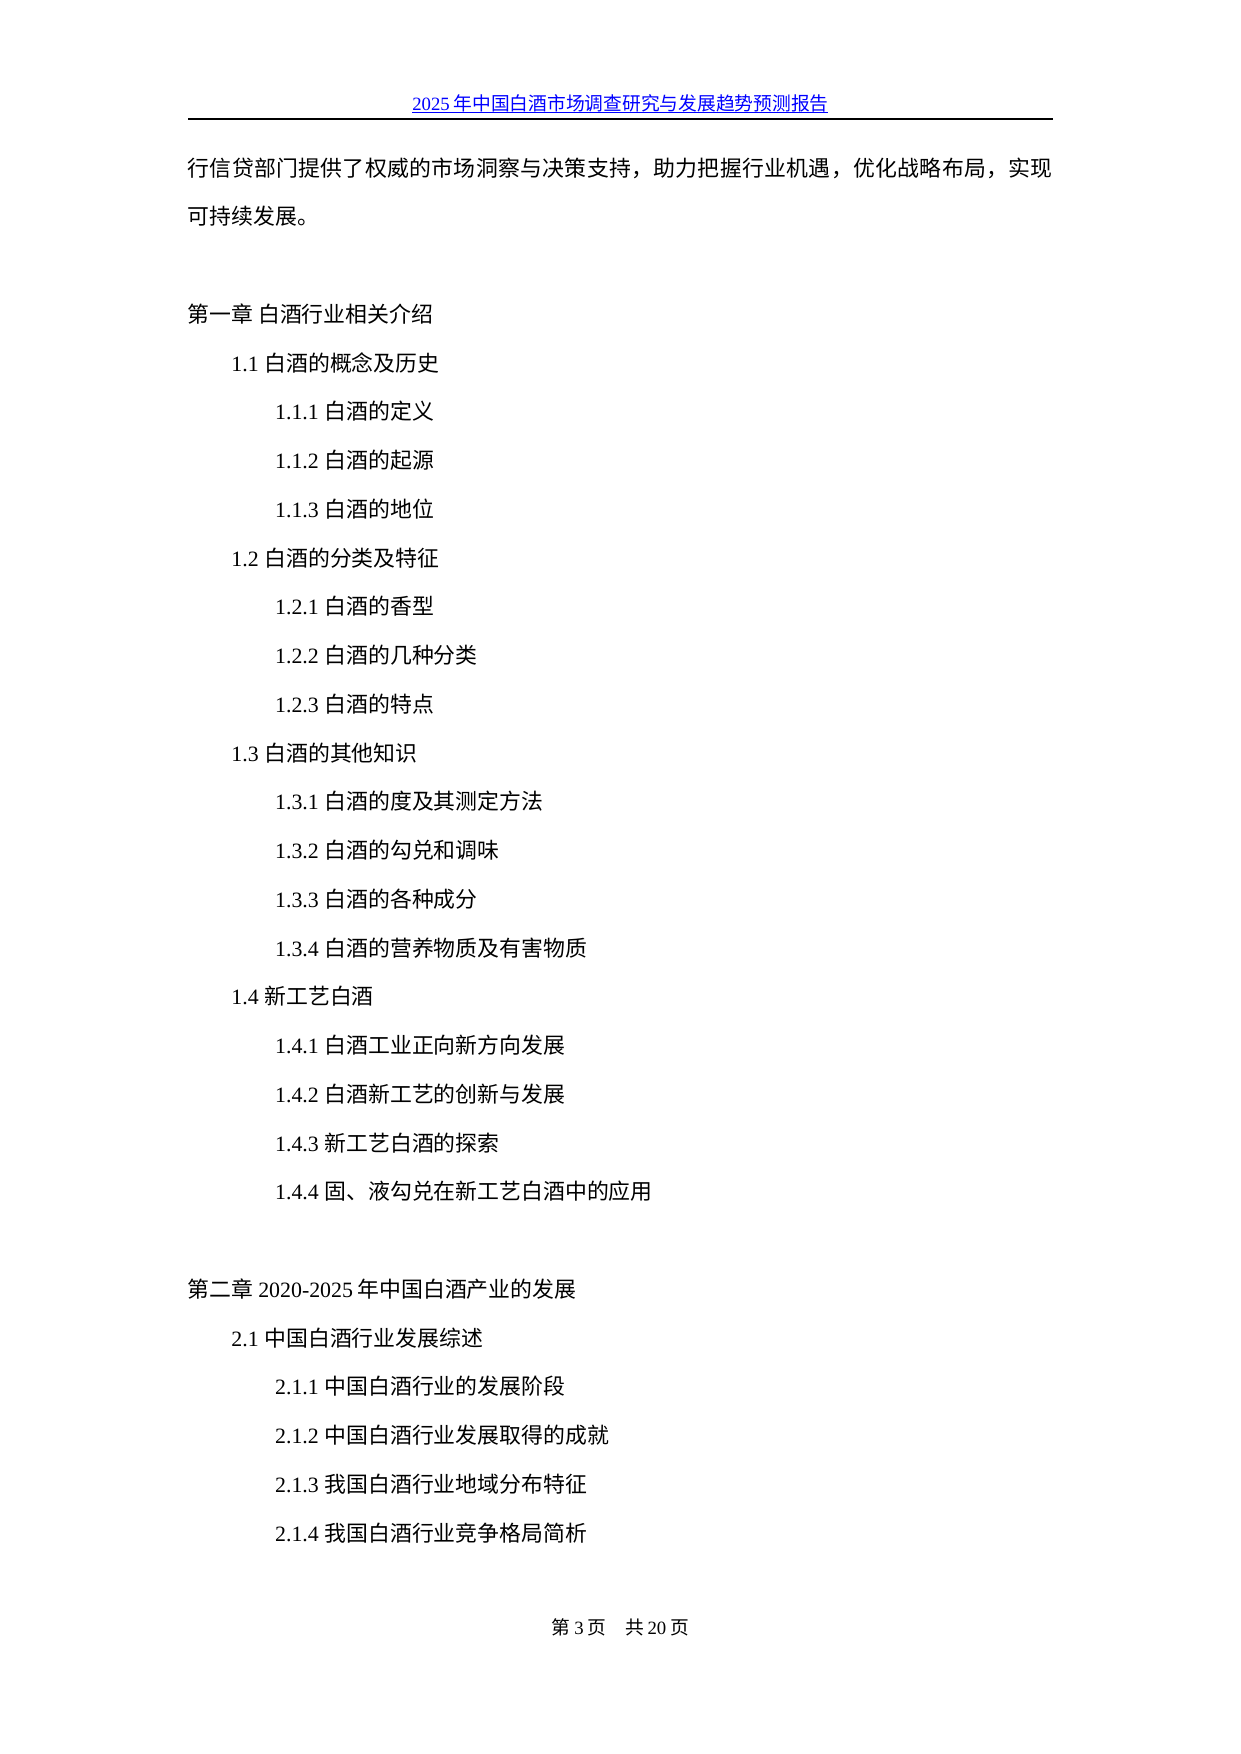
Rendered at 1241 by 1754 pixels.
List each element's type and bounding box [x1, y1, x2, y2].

text [187, 150, 1053, 1548]
